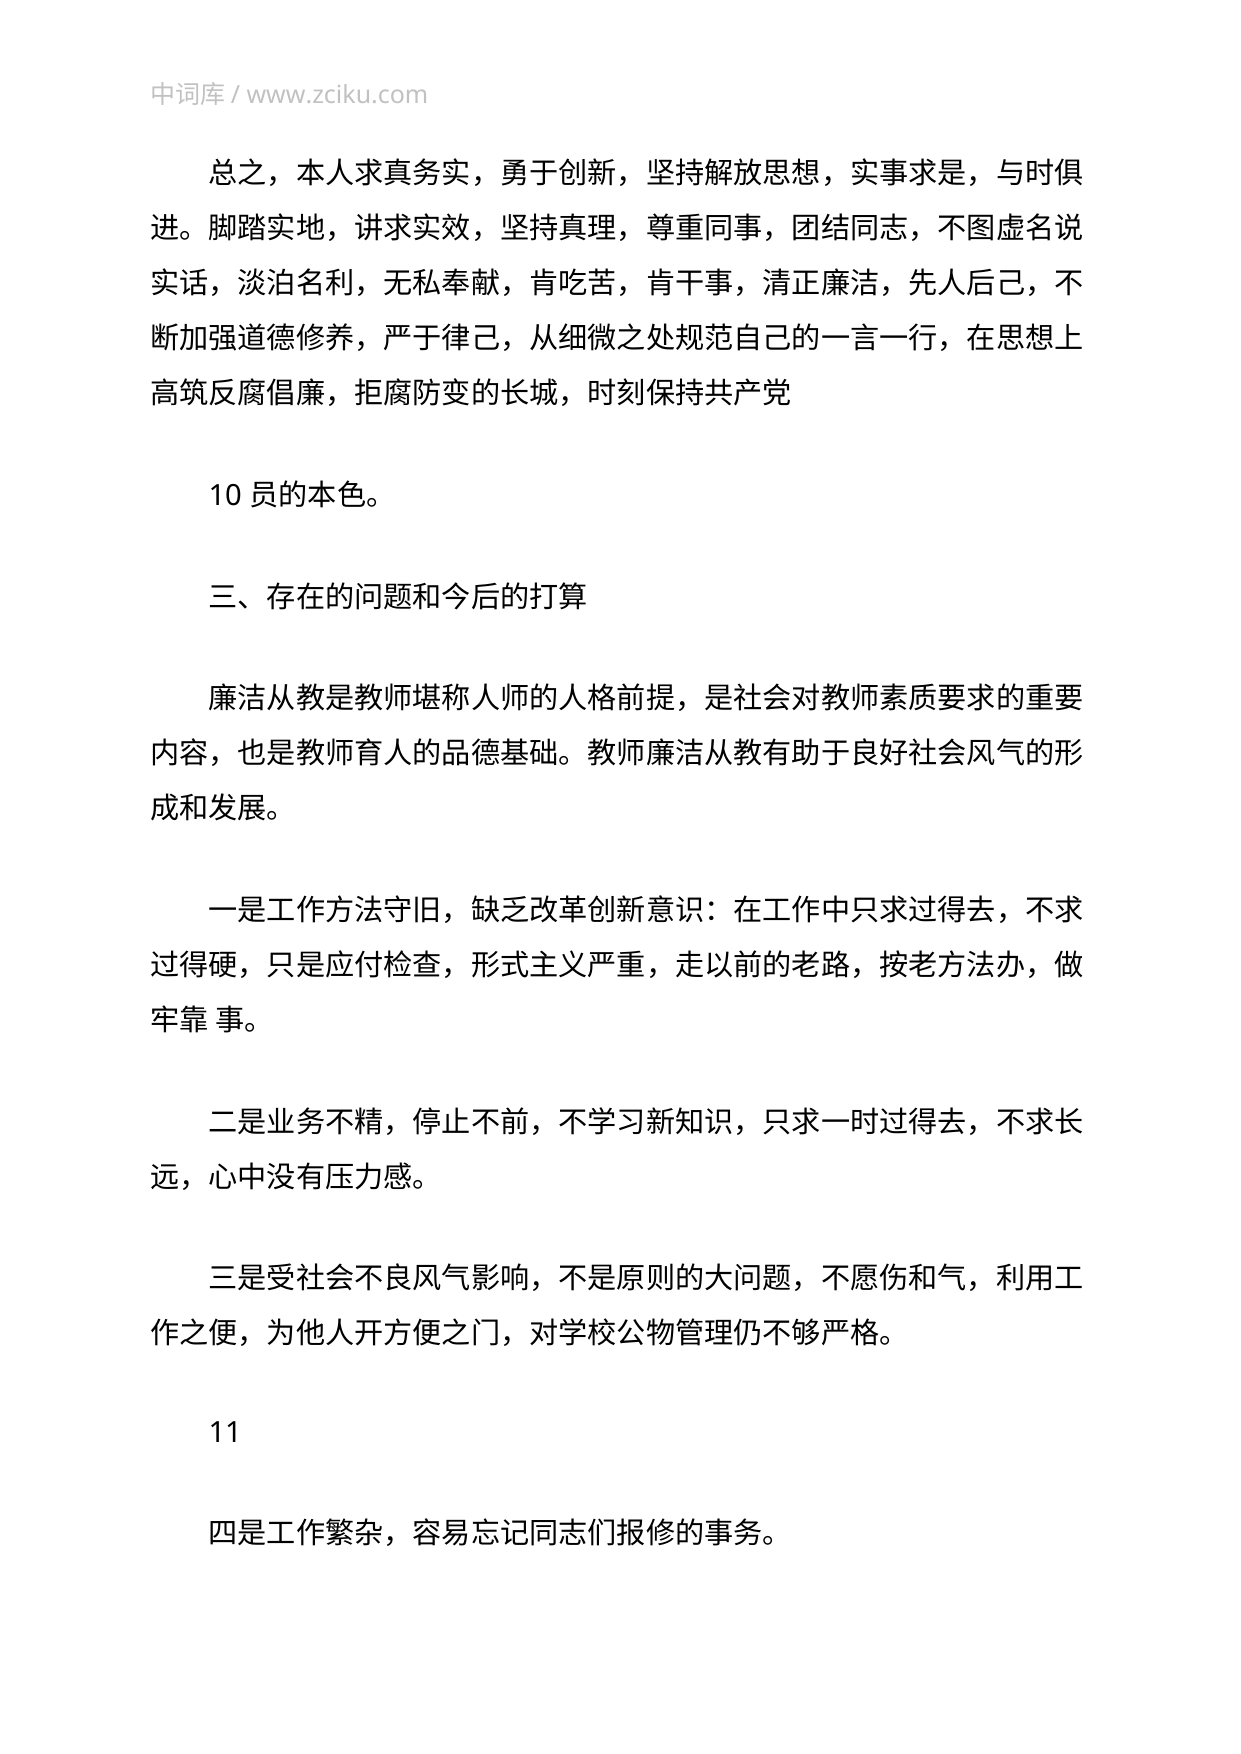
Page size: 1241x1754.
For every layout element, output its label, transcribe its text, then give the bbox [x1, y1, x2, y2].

text 二是业务不精，停止不前，不学习新知识，只求一时过得去，不求长远，心中没有压力感。 [150, 1098, 1090, 1195]
text 四是工作繁杂，容易忘记同志们报修的事务。 [150, 1510, 1090, 1552]
text 廉洁从教是教师堪称人师的人格前提，是社会对教师素质要求的重要内容，也是教师育人的品德基础。教师廉洁从教有助于良好社会风气的形成和发展。 [150, 675, 1090, 827]
text 11 [150, 1412, 1090, 1451]
text 一是工作方法守旧，缺乏改革创新意识：在工作中只求过得去，不求过得硬，只是应付检查，形式主义严重，走以前的老路，按老方法办，做 牢靠 事。 [150, 887, 1090, 1039]
text 三、存在的问题和今后的打算 [150, 573, 1090, 616]
text 10 员的本色。 [150, 471, 1090, 514]
text 总之，本人求真务实，勇于创新，坚持解放思想，实事求是，与时俱进。脚踏实地，讲求实效，坚持真理，尊重同事，团结同志，不图虚名说实话，淡泊名利，无私奉献，肯吃苦，肯干事，清正廉洁，先人后己，不断加强道德修养，严于律己，从细微之处规范自己的一言一行，在思想上高筑反腐倡廉，拒腐防变的长城，时刻保持共产党 [150, 150, 1090, 412]
text 三是受社会不良风气影响，不是原则的大问题，不愿伤和气，利用工作之便，为他人开方便之门，对学校公物管理仍不够严格。 [150, 1255, 1090, 1352]
